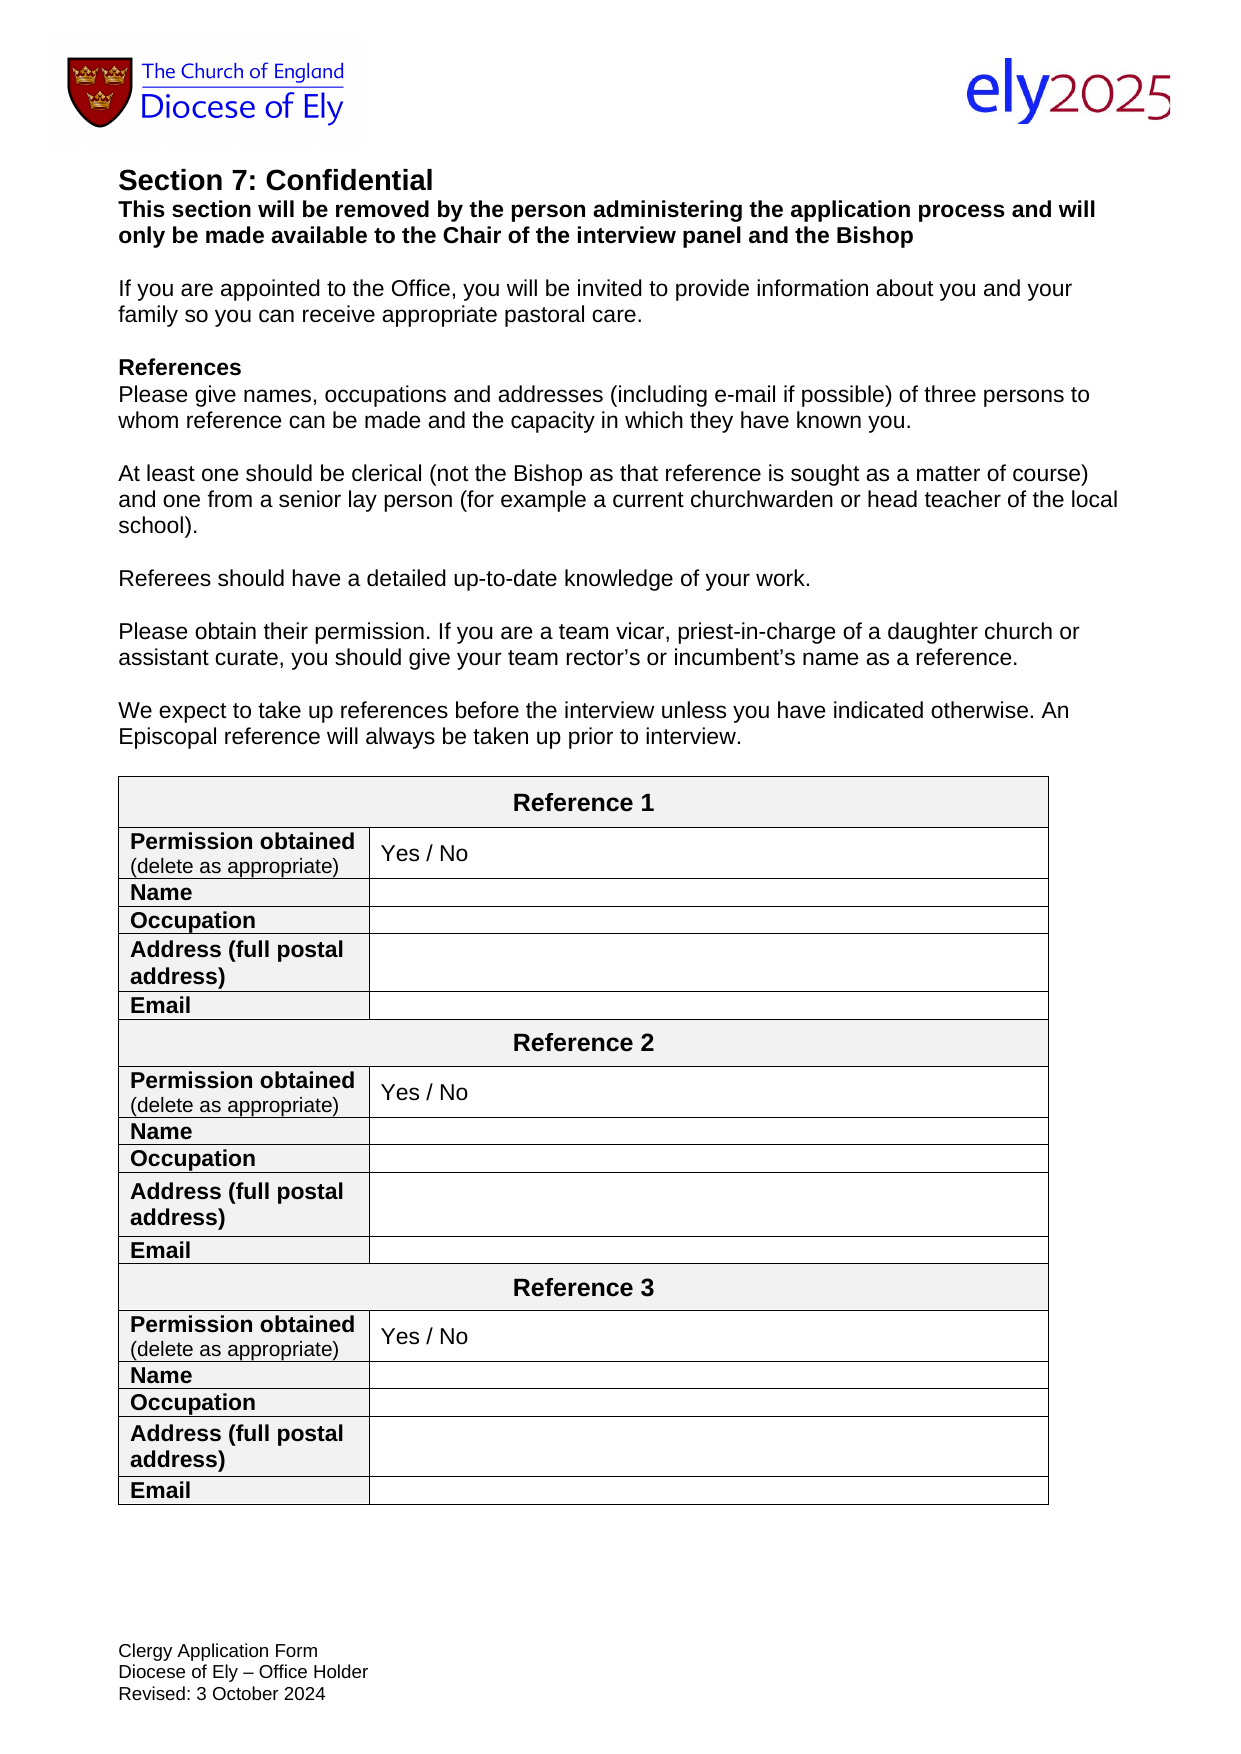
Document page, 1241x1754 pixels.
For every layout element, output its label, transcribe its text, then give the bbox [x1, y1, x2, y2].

table_cell Name [119, 1362, 369, 1388]
table_cell Yes / No [370, 1067, 1048, 1117]
table_cell [370, 1362, 1048, 1388]
table_cell Address (full postal address) [119, 934, 369, 991]
table_cell [370, 1477, 1048, 1503]
table_cell [370, 1173, 1048, 1236]
subtitle Section 7: Confidential [118, 162, 1122, 196]
text This section will be removed by the person administering the application process and will only be made available to the Chair of the interview panel and the Bishop [118, 196, 1122, 249]
table_cell [370, 1145, 1048, 1172]
table_cell Occupation [119, 1389, 369, 1416]
table_cell Yes / No [370, 1311, 1048, 1361]
table_cell Name [119, 1118, 369, 1144]
text References [118, 354, 1122, 381]
table_cell Permission obtained (delete as appropriate) [119, 828, 369, 878]
text At least one should be clerical (not the Bishop as that reference is sought as a matter of course) and one from a senior lay person (for example a current churchwarden or head teacher of the local school). [118, 459, 1122, 539]
table_cell Address (full postal address) [119, 1173, 369, 1236]
table_cell [370, 1118, 1048, 1144]
table_cell Reference 2 [119, 1020, 1048, 1066]
table_cell Reference 3 [119, 1264, 1048, 1309]
table_cell [370, 1237, 1048, 1263]
table_cell Permission obtained (delete as appropriate) [119, 1067, 369, 1117]
table_cell [370, 992, 1048, 1018]
table_cell [370, 879, 1048, 906]
table_cell Email [119, 992, 369, 1018]
table_cell Address (full postal address) [119, 1417, 369, 1476]
text If you are appointed to the Office, you will be invited to provide information about you and your family so you can receive appropriate pastoral care. [118, 275, 1122, 328]
text Please obtain their permission. If you are a team vicar, priest-in-charge of a daughter church or assistant curate, you should give your team rector’s or incumbent’s name as a reference. [118, 618, 1122, 670]
text We expect to take up references before the interview unless you have indicated otherwise. An Episcopal reference will always be taken up prior to interview. [118, 697, 1122, 749]
table_cell Email [119, 1477, 369, 1503]
table_cell [370, 934, 1048, 991]
table_cell Yes / No [370, 828, 1048, 878]
table_cell [370, 907, 1048, 933]
table_cell [370, 1417, 1048, 1476]
text Referees should have a detailed up-to-date knowledge of your work. [118, 565, 1122, 591]
table_header Reference 1 [119, 777, 1048, 827]
table_cell Permission obtained (delete as appropriate) [119, 1311, 369, 1361]
table_cell Email [119, 1237, 369, 1263]
table_cell Occupation [119, 907, 369, 933]
table_cell Name [119, 879, 369, 906]
table_cell Occupation [119, 1145, 369, 1172]
table_cell [370, 1389, 1048, 1416]
picture [967, 58, 1171, 124]
text Please give names, occupations and addresses (including e-mail if possible) of three persons to whom reference can be made and the capacity in which they have known you. [118, 381, 1122, 433]
picture [44, 34, 367, 151]
